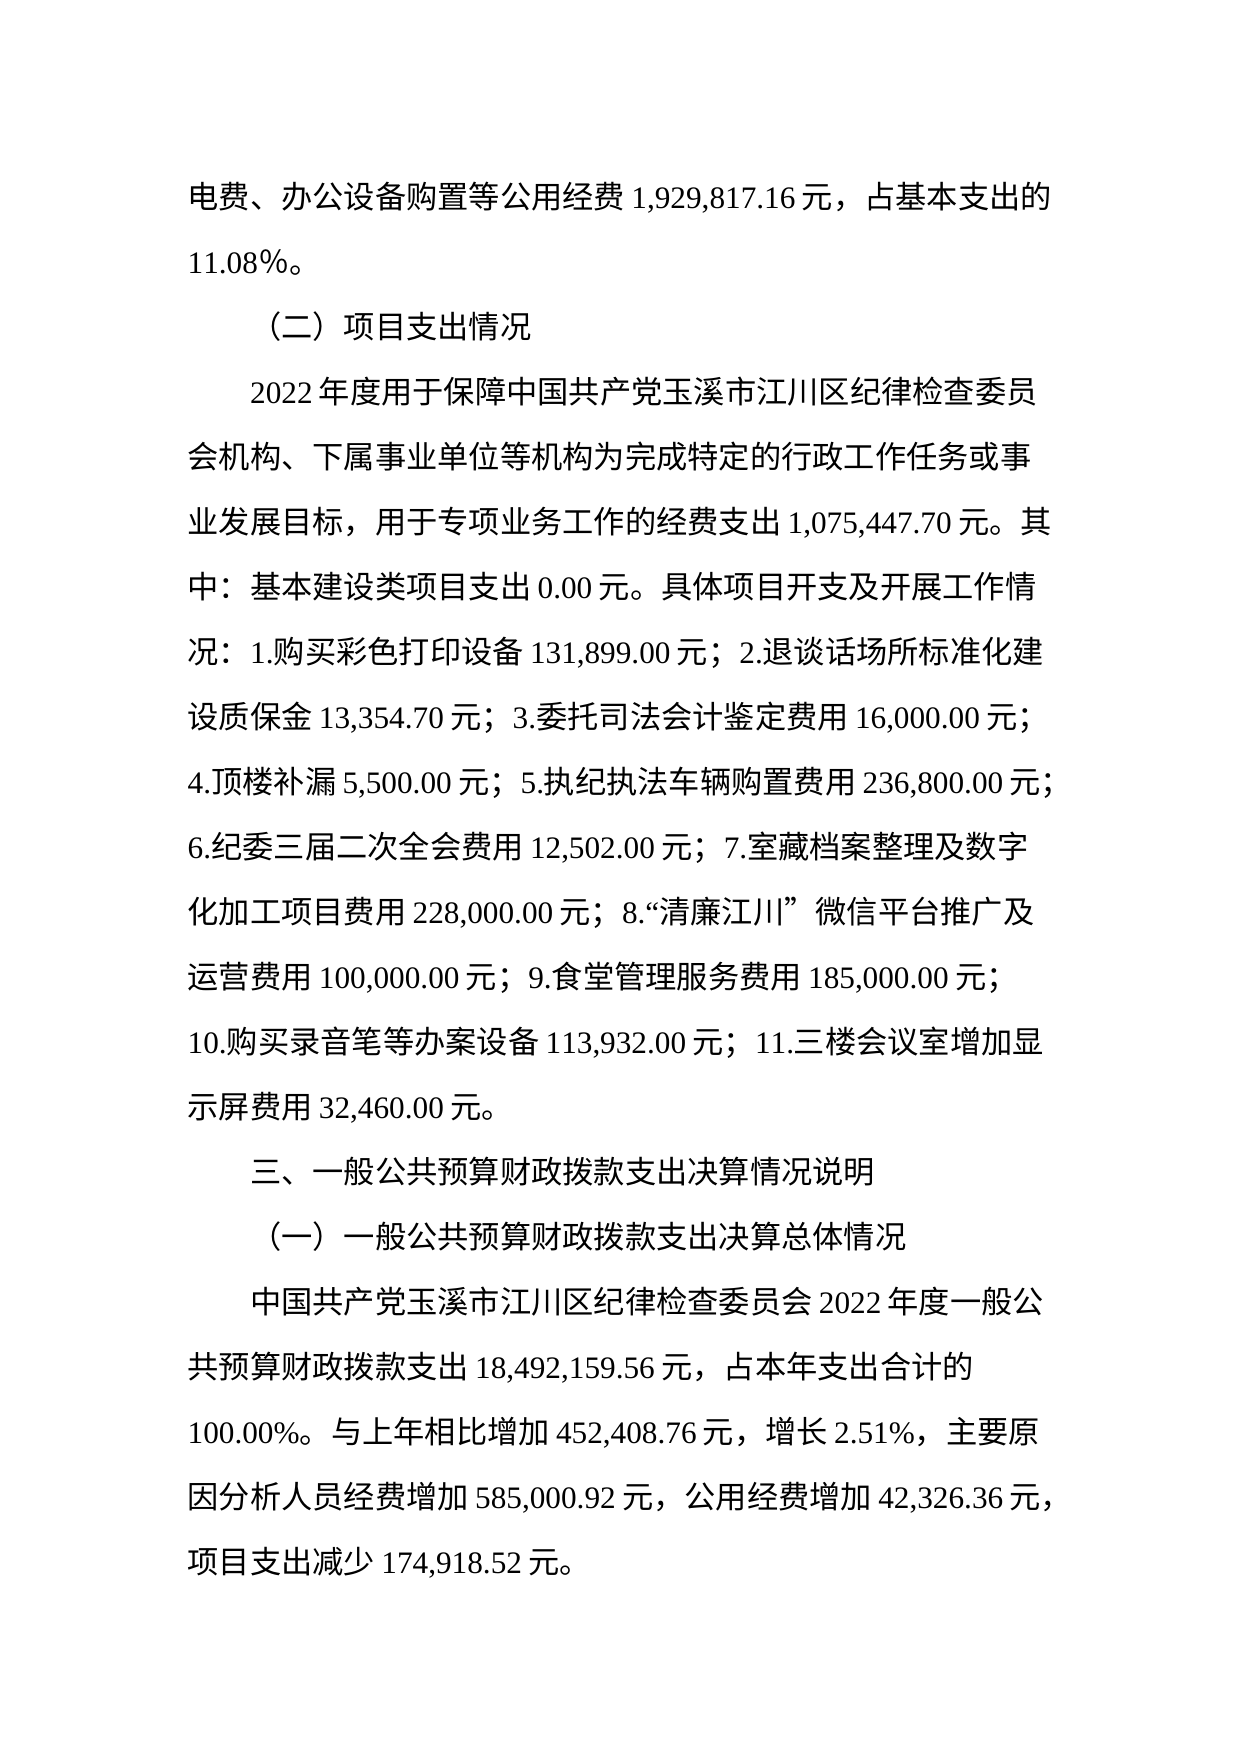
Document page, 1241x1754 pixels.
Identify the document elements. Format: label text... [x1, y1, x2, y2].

text 三、一般公共预算财政拨款支出决算情况说明 [187, 1137, 1053, 1202]
text （一）一般公共预算财政拨款支出决算总体情况 [187, 1202, 1053, 1267]
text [187, 162, 1053, 292]
text （二）项目支出情况 [187, 292, 1053, 357]
text 2022年度用于保障中国共产党玉溪市江川区纪律检查委员会机构、下属事业单位等机构为完成特定的行政工作任务或事业发展目标，用于专项业务工作的经费支出1,075,447.70元。其中：基本建设类项目支出0.00元。具体项目开支及开展工作情况：1.购买彩色打印设备131,899.00元；2.退谈话场所标准化建设质保金13,354.70元；3.委托司法会计鉴定费用16,000.00元；4.顶楼补漏5,500.00元；5.执纪执法车辆购置费用236,800.00元；6.纪委三届二次全会费用12,502.00元；7.室藏档案整理及数字化加工项目费用228,000.00元；8.“清廉江川”微信平台推广及运营费用100,000.00元；9.食堂管理服务费用185,000.00元；10.购买录音笔等办案设备113,932.00元；11.三楼会议室增加显示屏费用32,460.00元。 [187, 357, 1053, 1137]
text 中国共产党玉溪市江川区纪律检查委员会2022年度一般公共预算财政拨款支出18,492,159.56元，占本年支出合计的100.00%。与上年相比增加452,408.76元，增长2.51%，主要原因分析人员经费增加585,000.92元，公用经费增加42,326.36元，项目支出减少174,918.52元。 [187, 1267, 1053, 1592]
